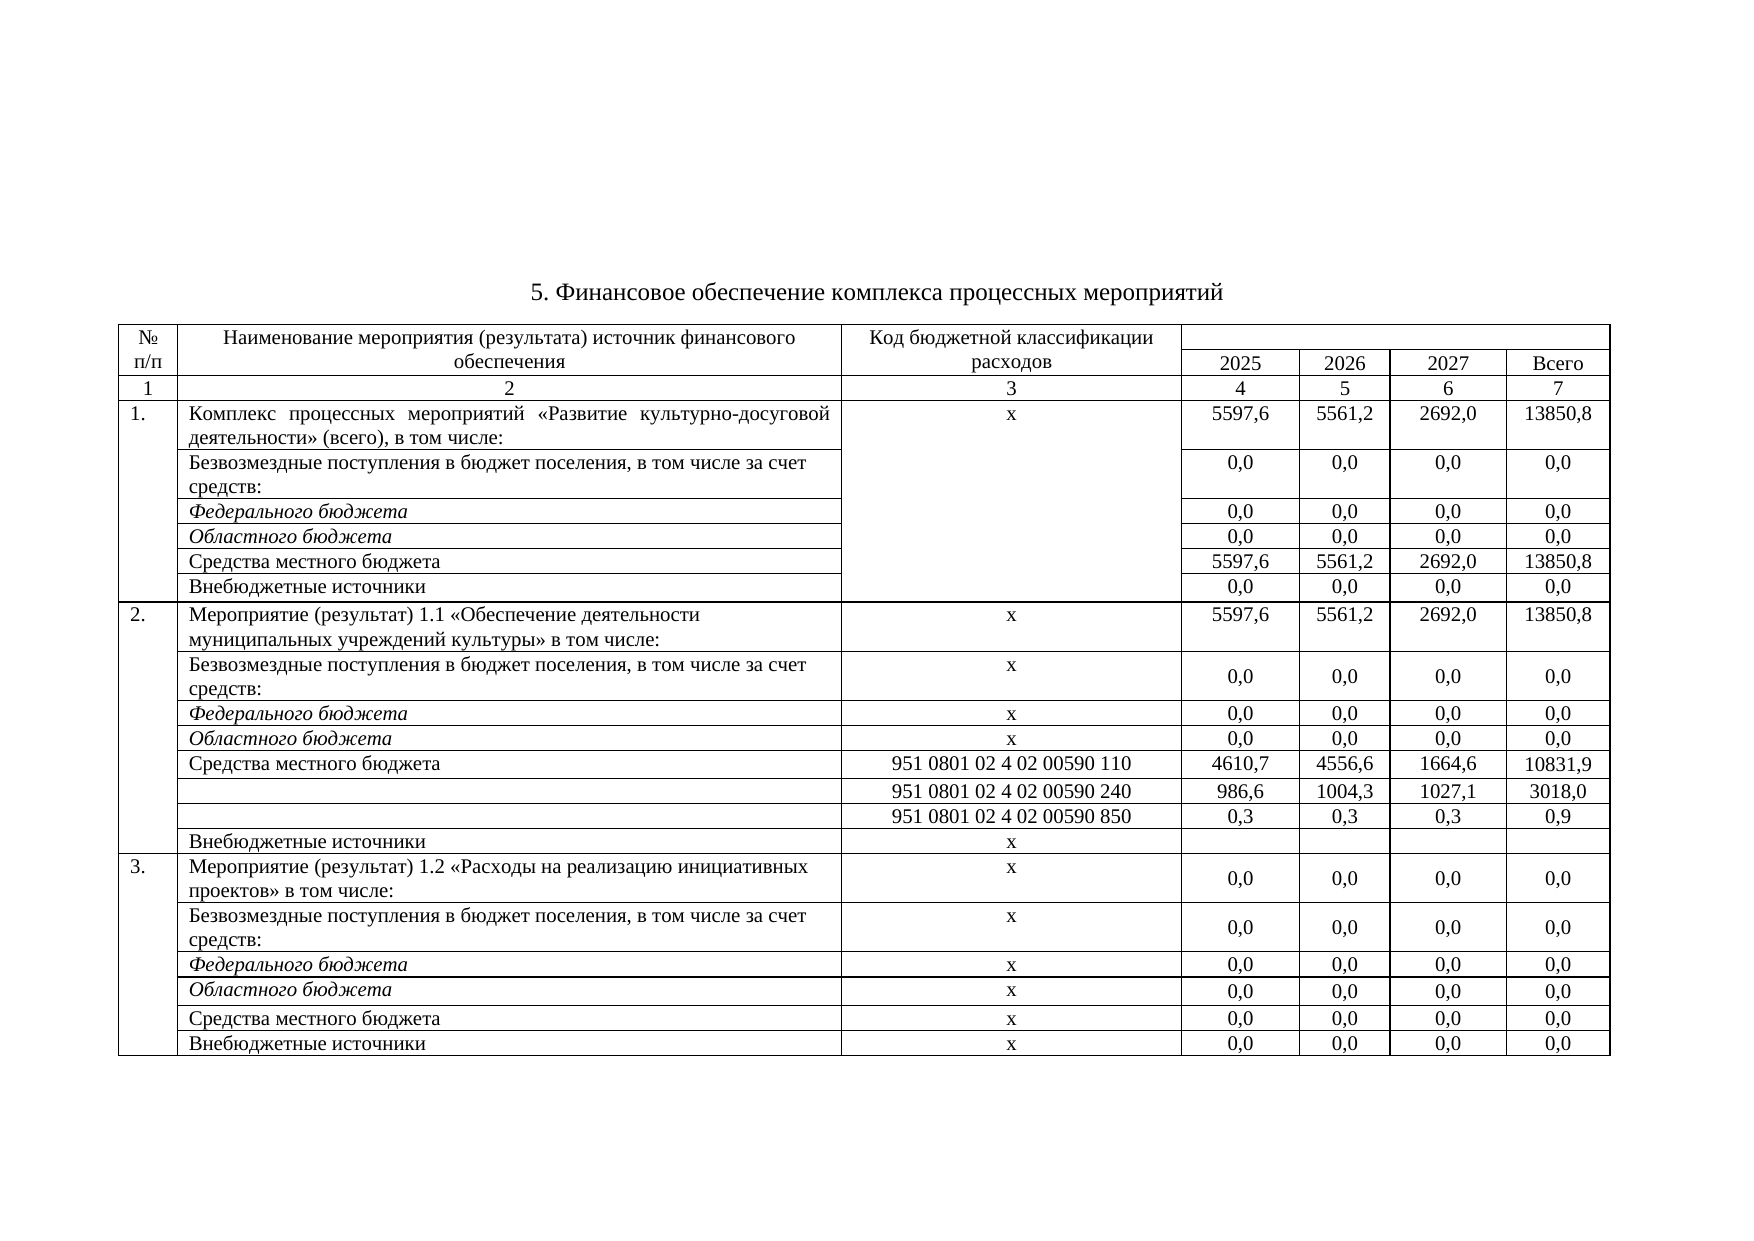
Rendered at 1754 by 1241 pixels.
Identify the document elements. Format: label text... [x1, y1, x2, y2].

table_cell Мероприятие (результат) 1.2 «Расходы на реализацию инициативных проектов» в том числе: [178, 854, 841, 902]
table_cell 0,0 [1391, 652, 1506, 700]
table_cell [1507, 829, 1609, 853]
table_cell х [842, 903, 1181, 951]
table_cell 2692,0 [1391, 603, 1506, 651]
table_cell 5 [1300, 376, 1389, 399]
table_cell 7 [1507, 376, 1609, 399]
table_cell 0,0 [1300, 1031, 1389, 1055]
table_cell 0,0 [1507, 1031, 1609, 1055]
table_cell 0,0 [1391, 1006, 1506, 1030]
table_cell Областного бюджета [178, 524, 841, 548]
text 5. Финансовое обеспечение комплекса процессных мероприятий [118, 277, 1636, 305]
table_cell 2692,0 [1391, 401, 1506, 449]
table_cell Федерального бюджета [178, 952, 841, 976]
table_cell 1. [119, 401, 177, 601]
table_cell 0,0 [1507, 978, 1609, 1005]
table_cell 0,0 [1300, 450, 1389, 498]
table_cell 6 [1391, 376, 1506, 399]
table_cell 0,0 [1182, 574, 1299, 601]
table_cell [178, 779, 841, 803]
table_cell 0,0 [1300, 1006, 1389, 1030]
table_cell 0,0 [1391, 903, 1506, 951]
table_cell 0,0 [1300, 952, 1389, 976]
table_cell [1391, 829, 1506, 853]
table_cell Безвозмездные поступления в бюджет поселения, в том числе за счет средств: [178, 903, 841, 951]
table_cell 13850,8 [1507, 401, 1609, 449]
table_cell 0,0 [1507, 854, 1609, 902]
table_cell 3. [119, 854, 177, 1055]
table_cell х [842, 726, 1181, 750]
table_cell 0,0 [1507, 574, 1609, 601]
table_cell 0,0 [1391, 701, 1506, 725]
table_cell х [842, 1006, 1181, 1030]
table_cell 0,0 [1300, 652, 1389, 700]
table_cell 0,0 [1391, 499, 1506, 523]
table_cell х [842, 952, 1181, 976]
table_cell 0,0 [1391, 952, 1506, 976]
table_cell Областного бюджета [178, 978, 841, 1005]
table_cell 2692,0 [1391, 549, 1506, 573]
table_cell 0,0 [1300, 701, 1389, 725]
table_cell 4 [1182, 376, 1299, 399]
table_cell х [842, 701, 1181, 725]
table_cell 0,0 [1300, 574, 1389, 601]
table_cell Безвозмездные поступления в бюджет поселения, в том числе за счет средств: [178, 450, 841, 498]
table_cell х [842, 401, 1181, 601]
table_cell Внебюджетные источники [178, 829, 841, 853]
table_cell х [842, 829, 1181, 853]
table_cell Областного бюджета [178, 726, 841, 750]
table_cell Средства местного бюджета [178, 1006, 841, 1030]
table_cell 0,0 [1182, 726, 1299, 750]
table_cell 1664,6 [1391, 751, 1506, 778]
table_cell х [842, 1031, 1181, 1055]
table_cell 0,0 [1507, 499, 1609, 523]
table_cell Федерального бюджета [178, 701, 841, 725]
table_cell Мероприятие (результат) 1.1 «Обеспечение деятельности муниципальных учреждений культуры» в том числе: [178, 603, 841, 651]
table_cell Средства местного бюджета [178, 751, 841, 778]
table_cell 5597,6 [1182, 401, 1299, 449]
table_cell 5561,2 [1300, 603, 1389, 651]
table_cell 2027 [1391, 350, 1506, 374]
table_header [1182, 325, 1609, 349]
table_cell 0,0 [1300, 499, 1389, 523]
table_cell 0,0 [1507, 701, 1609, 725]
table_cell [1300, 829, 1389, 853]
table_cell 0,0 [1507, 1006, 1609, 1030]
table_cell 951 0801 02 4 02 00590 240 [842, 779, 1181, 803]
table_header Наименование мероприятия (результата) источник финансового обеспечения [178, 325, 841, 374]
table_cell 0,0 [1182, 499, 1299, 523]
table_cell 0,0 [1391, 978, 1506, 1005]
table_cell 4610,7 [1182, 751, 1299, 778]
table_cell 0,0 [1182, 903, 1299, 951]
table_cell 0,0 [1182, 450, 1299, 498]
table_cell Федерального бюджета [178, 499, 841, 523]
table_cell 5597,6 [1182, 549, 1299, 573]
table_header № п/п [119, 325, 177, 374]
table_cell Внебюджетные источники [178, 574, 841, 601]
table_cell х [842, 603, 1181, 651]
table_cell 0,0 [1182, 854, 1299, 902]
table_cell 0,0 [1182, 1006, 1299, 1030]
table_cell 0,3 [1182, 804, 1299, 828]
table_cell 0,0 [1507, 952, 1609, 976]
table_header Код бюджетной классификации расходов [842, 325, 1181, 374]
table_cell 5561,2 [1300, 549, 1389, 573]
table_cell 0,0 [1507, 524, 1609, 548]
table_cell 0,0 [1182, 701, 1299, 725]
table_cell 1027,1 [1391, 779, 1506, 803]
table_cell 2. [119, 603, 177, 853]
table_cell 0,9 [1507, 804, 1609, 828]
table_cell х [842, 652, 1181, 700]
table_cell 0,0 [1507, 726, 1609, 750]
table_cell 10831,9 [1507, 751, 1609, 778]
table_cell Безвозмездные поступления в бюджет поселения, в том числе за счет средств: [178, 652, 841, 700]
table_cell 5561,2 [1300, 401, 1389, 449]
table_cell 2025 [1182, 350, 1299, 374]
table_cell 3018,0 [1507, 779, 1609, 803]
table_cell 0,0 [1507, 903, 1609, 951]
table_cell [1182, 829, 1299, 853]
table_cell 0,0 [1300, 903, 1389, 951]
table_cell 0,0 [1391, 854, 1506, 902]
table_cell 0,0 [1391, 524, 1506, 548]
table_cell Комплекс процессных мероприятий «Развитие культурно-досуговой деятельности» (всего), в том числе: [178, 401, 841, 449]
table_cell 0,0 [1391, 574, 1506, 601]
table_cell 0,3 [1300, 804, 1389, 828]
table_cell 1004,3 [1300, 779, 1389, 803]
table_cell Средства местного бюджета [178, 549, 841, 573]
table_cell 0,0 [1300, 854, 1389, 902]
table_cell 951 0801 02 4 02 00590 110 [842, 751, 1181, 778]
table_cell х [842, 854, 1181, 902]
table_cell Всего [1507, 350, 1609, 374]
table_cell 0,0 [1300, 524, 1389, 548]
table_cell 4556,6 [1300, 751, 1389, 778]
table_cell Внебюджетные источники [178, 1031, 841, 1055]
table_cell 0,0 [1182, 524, 1299, 548]
table_cell 0,0 [1391, 450, 1506, 498]
table_cell 0,0 [1300, 978, 1389, 1005]
table_cell 0,0 [1300, 726, 1389, 750]
table_cell 986,6 [1182, 779, 1299, 803]
table_cell 3 [842, 376, 1181, 399]
table_cell 2026 [1300, 350, 1389, 374]
table_cell 0,0 [1391, 726, 1506, 750]
table_cell 1 [119, 376, 177, 399]
table_cell 0,0 [1391, 1031, 1506, 1055]
table_cell 951 0801 02 4 02 00590 850 [842, 804, 1181, 828]
table_cell 0,3 [1391, 804, 1506, 828]
table_cell 13850,8 [1507, 549, 1609, 573]
table_cell 0,0 [1507, 652, 1609, 700]
table_cell 5597,6 [1182, 603, 1299, 651]
table_cell 0,0 [1182, 652, 1299, 700]
table_cell 0,0 [1182, 978, 1299, 1005]
table_cell 0,0 [1182, 952, 1299, 976]
table_cell 0,0 [1507, 450, 1609, 498]
table_cell 2 [178, 376, 841, 399]
table_cell х [842, 978, 1181, 1005]
table_cell 0,0 [1182, 1031, 1299, 1055]
table_cell 13850,8 [1507, 603, 1609, 651]
table_cell [178, 804, 841, 828]
